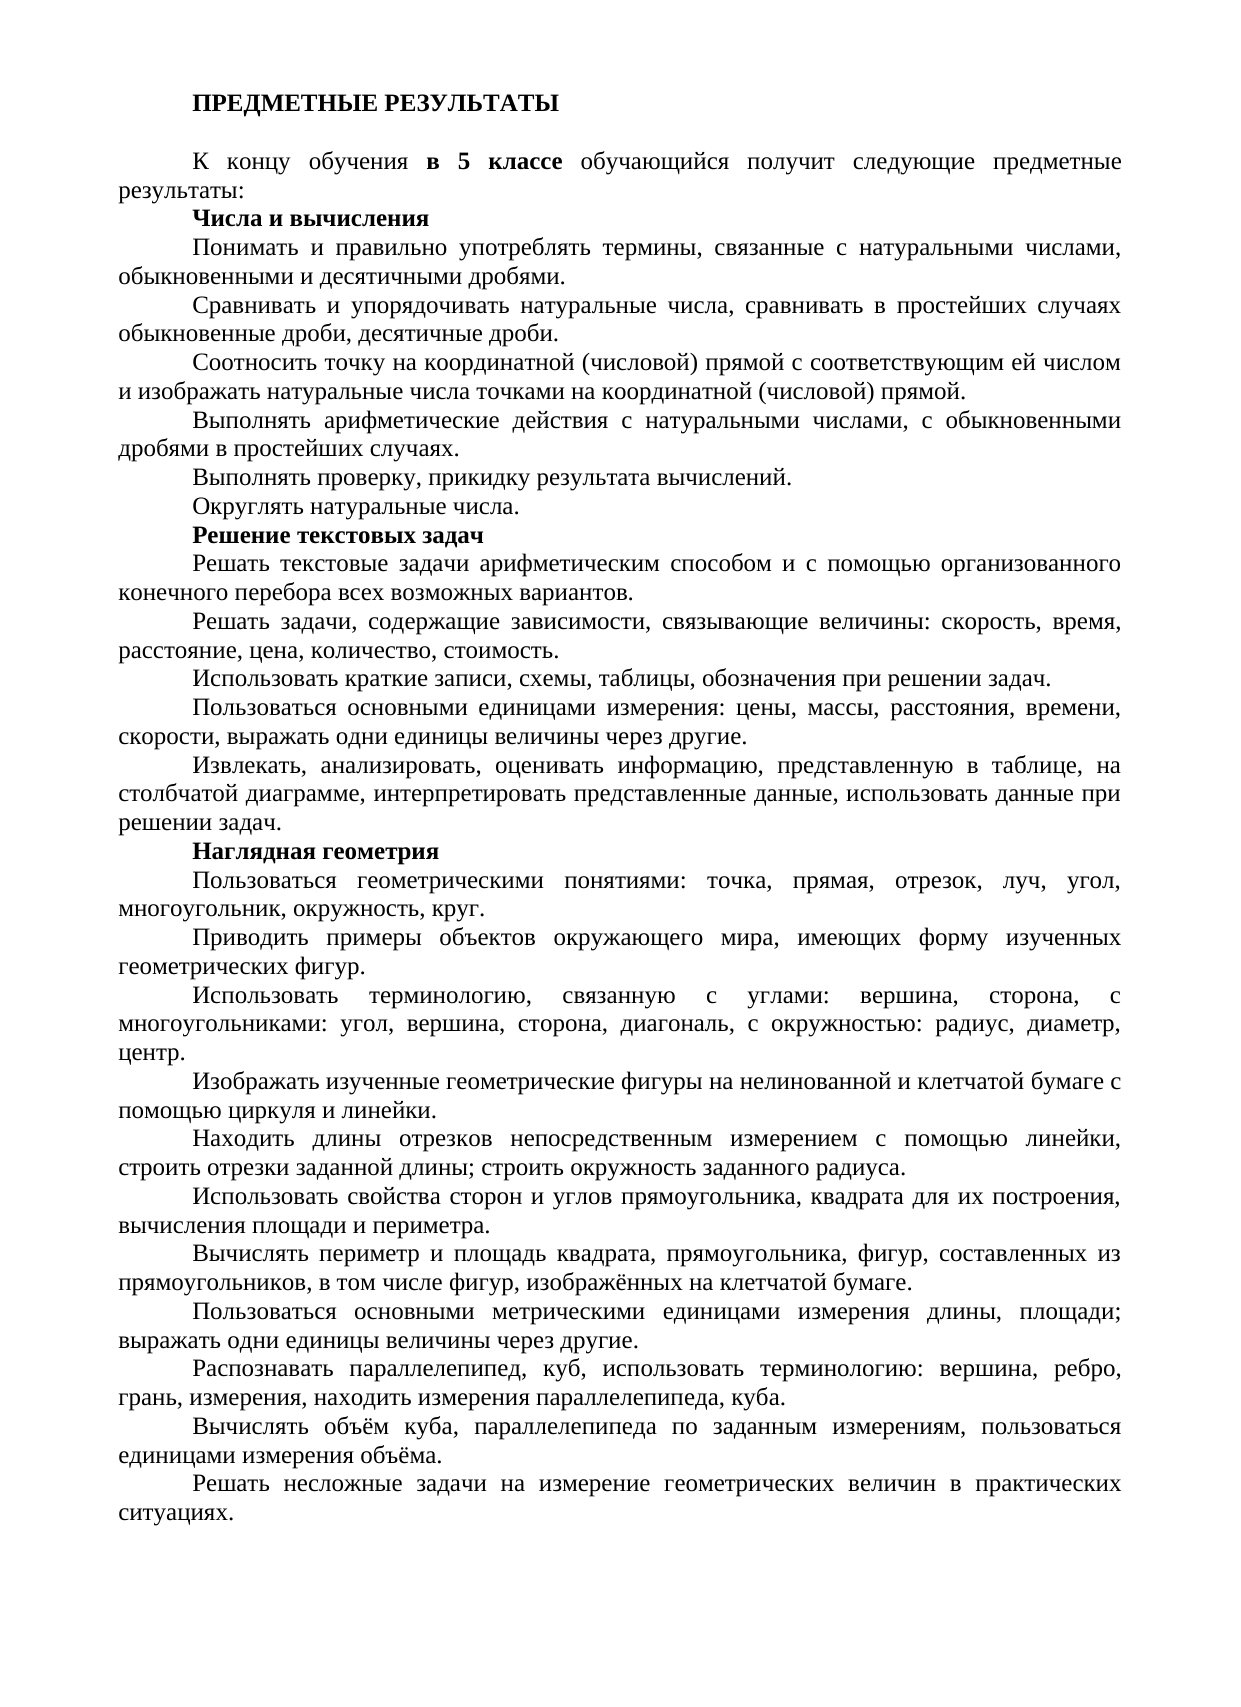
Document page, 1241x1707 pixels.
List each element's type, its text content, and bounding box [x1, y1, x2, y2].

text Числа и вычисления [118, 203, 1122, 232]
text Извлекать, анализировать, оценивать информацию, представленную в таблице, на столбчатой диаграмме, интерпретировать представленные данные, использовать данные при решении задач. [118, 750, 1122, 836]
text Решать задачи, содержащие зависимости, связывающие величины: скорость, время, расстояние, цена, количество, стоимость. [118, 606, 1122, 663]
text Использовать терминологию, связанную с углами: вершина, сторона, с многоугольниками: угол, вершина, сторона, диагональ, с окружностью: радиус, диаметр, центр. [118, 980, 1122, 1066]
text Пользоваться геометрическими понятиями: точка, прямая, отрезок, луч, угол, многоугольник, окружность, круг. [118, 865, 1122, 922]
text Наглядная геометрия [118, 836, 1122, 865]
text Находить длины отрезков непосредственным измерением с помощью линейки, строить отрезки заданной длины; строить окружность заданного радиуса. [118, 1123, 1122, 1181]
text Округлять натуральные числа. [118, 491, 1122, 520]
text Использовать свойства сторон и углов прямоугольника, квадрата для их построения, вычисления площади и периметра. [118, 1181, 1122, 1238]
text Использовать краткие записи, схемы, таблицы, обозначения при решении задач. [118, 663, 1122, 692]
text Распознавать параллелепипед, куб, использовать терминологию: вершина, ребро, грань, измерения, находить измерения параллелепипеда, куба. [118, 1353, 1122, 1411]
text Понимать и правильно употреблять термины, связанные с натуральными числами, обыкновенными и десятичными дробями. [118, 232, 1122, 290]
text Сравнивать и упорядочивать натуральные числа, сравнивать в простейших случаях обыкновенные дроби, десятичные дроби. [118, 290, 1122, 347]
text Решать несложные задачи на измерение геометрических величин в практических ситуациях. [118, 1468, 1122, 1526]
text Вычислять объём куба, параллелепипеда по заданным измерениям, пользоваться единицами измерения объёма. [118, 1411, 1122, 1468]
text ПРЕДМЕТНЫЕ РЕЗУЛЬТАТЫ [118, 88, 1122, 117]
text Вычислять периметр и площадь квадрата, прямоугольника, фигур, составленных из прямоугольников, в том числе фигур, изображённых на клетчатой бумаге. [118, 1238, 1122, 1296]
text Изображать изученные геометрические фигуры на нелинованной и клетчатой бумаге с помощью циркуля и линейки. [118, 1066, 1122, 1123]
text Выполнять проверку, прикидку результата вычислений. [118, 462, 1122, 491]
text Выполнять арифметические действия с натуральными числами, с обыкновенными дробями в простейших случаях. [118, 405, 1122, 462]
text Решать текстовые задачи арифметическим способом и с помощью организованного конечного перебора всех возможных вариантов. [118, 548, 1122, 606]
text Пользоваться основными единицами измерения: цены, массы, расстояния, времени, скорости, выражать одни единицы величины через другие. [118, 692, 1122, 750]
text Приводить примеры объектов окружающего мира, имеющих форму изученных геометрических фигур. [118, 922, 1122, 980]
text К концу обучения в 5 классе обучающийся получит следующие предметные результаты: [118, 146, 1122, 203]
text Соотносить точку на координатной (числовой) прямой с соответствующим ей числом и изображать натуральные числа точками на координатной (числовой) прямой. [118, 347, 1122, 405]
text Пользоваться основными метрическими единицами измерения длины, площади; выражать одни единицы величины через другие. [118, 1296, 1122, 1353]
text Решение текстовых задач [118, 520, 1122, 548]
